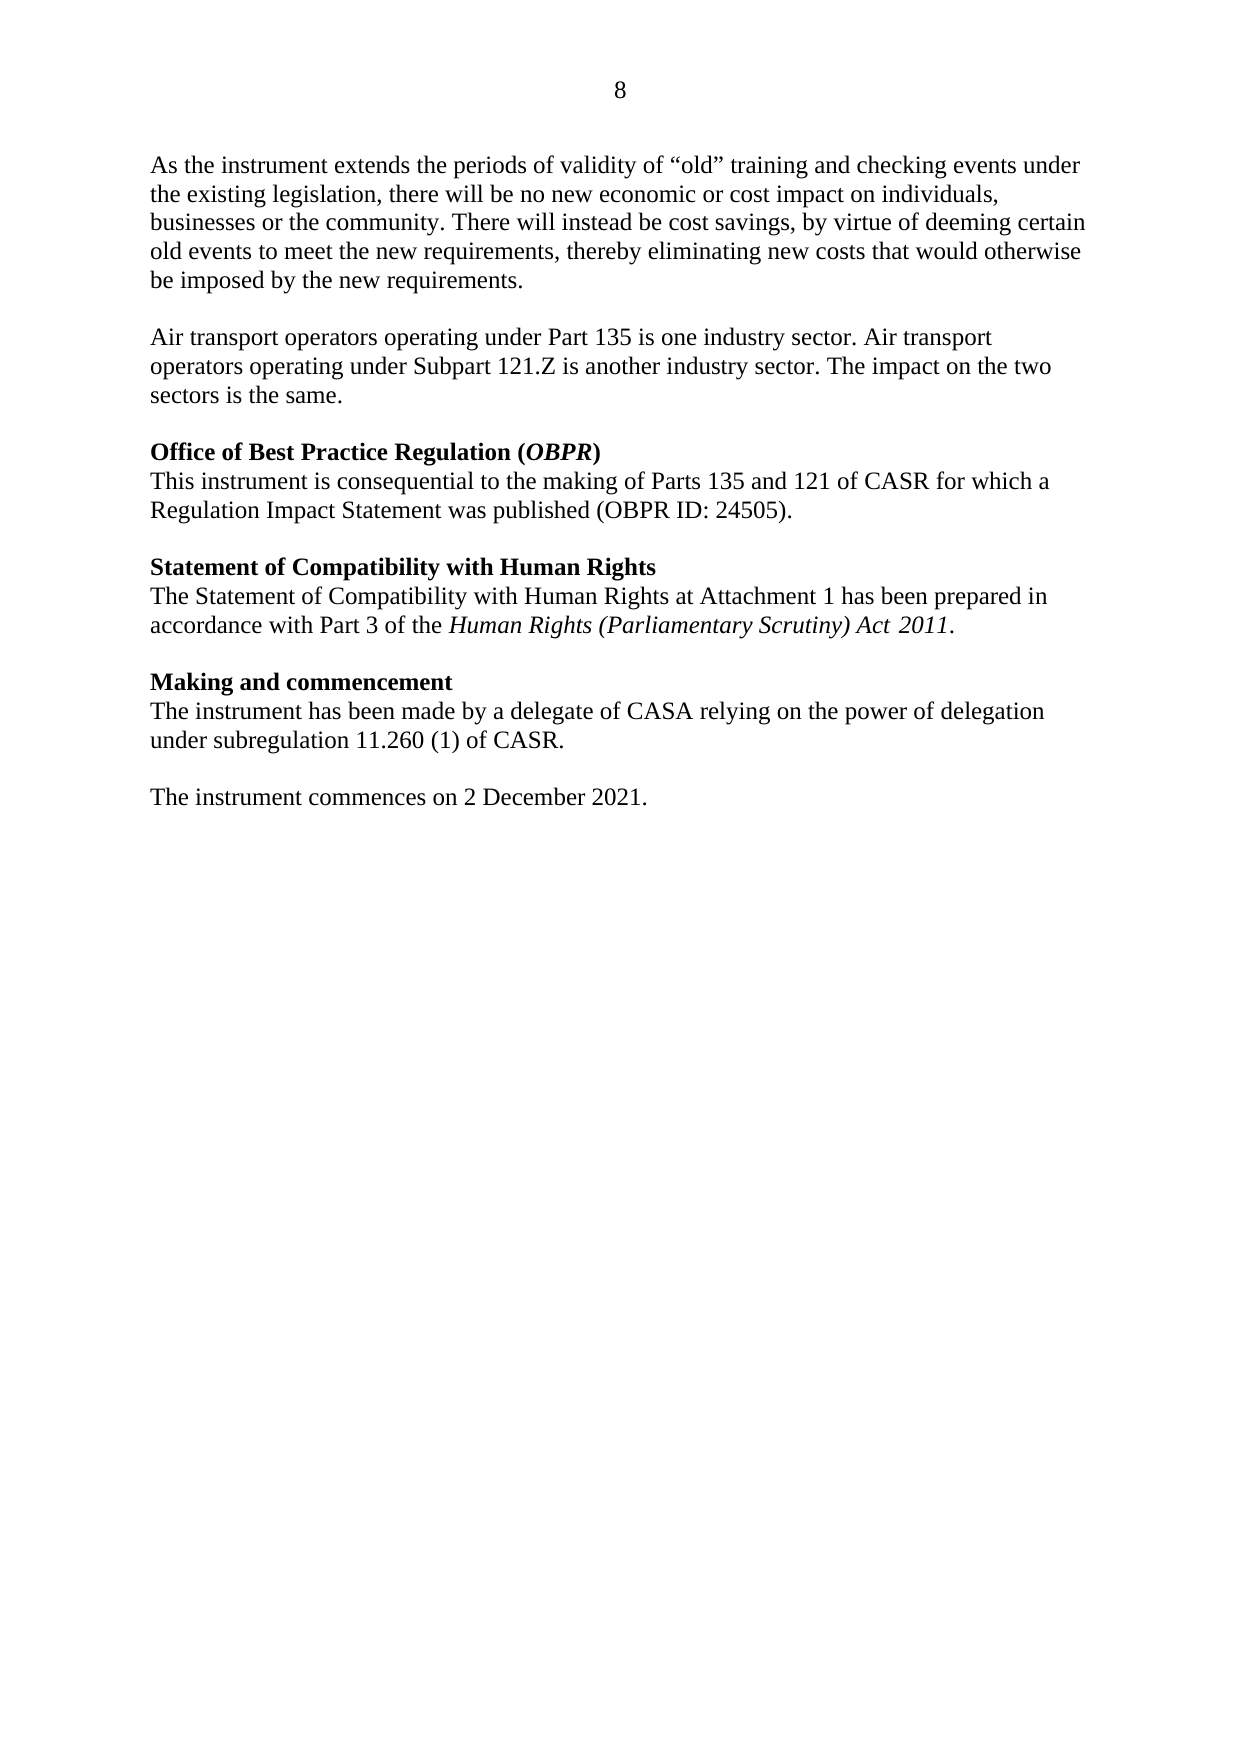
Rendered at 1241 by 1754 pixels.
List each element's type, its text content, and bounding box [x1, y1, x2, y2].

text The instrument commences on 2 December 2021. [150, 782, 1090, 811]
text Office of Best Practice Regulation (OBPR) [150, 437, 1090, 466]
text This instrument is consequential to the making of Parts 135 and 121 of CASR for which a Regulation Impact Statement was published (OBPR ID: 24505). [150, 466, 1090, 524]
text The instrument has been made by a delegate of CASA relying on the power of delegation under subregulation 11.260 (1) of CASR. [150, 696, 1090, 754]
text As the instrument extends the periods of validity of “old” training and checking events under the existing legislation, there will be no new economic or cost impact on individuals, businesses or the community. There will instead be cost savings, by virtue of deeming certain old events to meet the new requirements, thereby eliminating new costs that would otherwise be imposed by the new requirements. [150, 150, 1090, 294]
text Making and commencement [150, 667, 1090, 696]
text Statement of Compatibility with Human Rights [150, 552, 1090, 581]
text The Statement of Compatibility with Human Rights at Attachment 1 has been prepared in accordance with Part 3 of the Human Rights (Parliamentary Scrutiny) Act 2011. [150, 581, 1090, 639]
text Air transport operators operating under Part 135 is one industry sector. Air transport operators operating under Subpart 121.Z is another industry sector. The impact on the two sectors is the same. [150, 322, 1090, 409]
